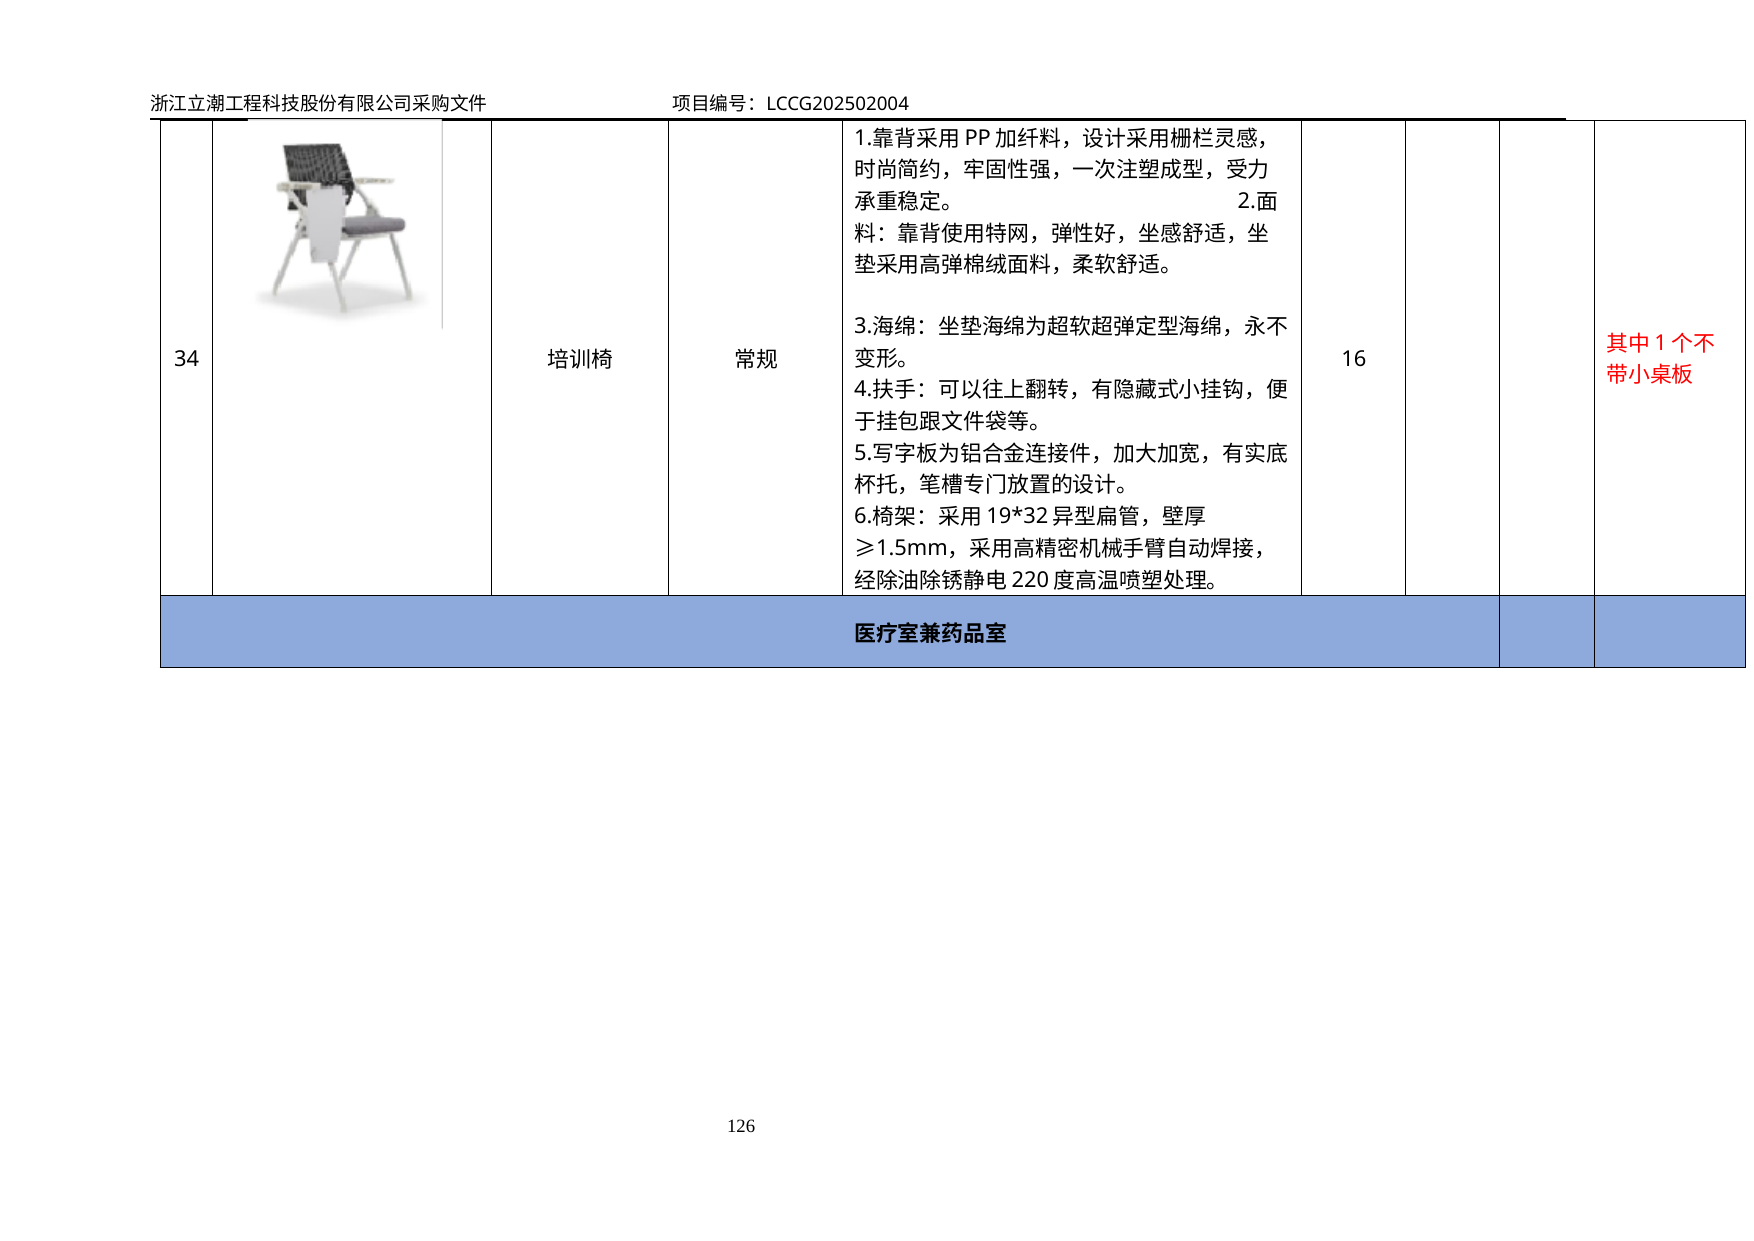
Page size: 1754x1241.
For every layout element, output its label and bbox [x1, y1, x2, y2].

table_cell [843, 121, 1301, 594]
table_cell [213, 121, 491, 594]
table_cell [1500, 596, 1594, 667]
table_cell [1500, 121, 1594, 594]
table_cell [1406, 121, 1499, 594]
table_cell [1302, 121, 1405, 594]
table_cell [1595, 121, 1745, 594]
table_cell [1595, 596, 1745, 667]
picture [247, 119, 444, 330]
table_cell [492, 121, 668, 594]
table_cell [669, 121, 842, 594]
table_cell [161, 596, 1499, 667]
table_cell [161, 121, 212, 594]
